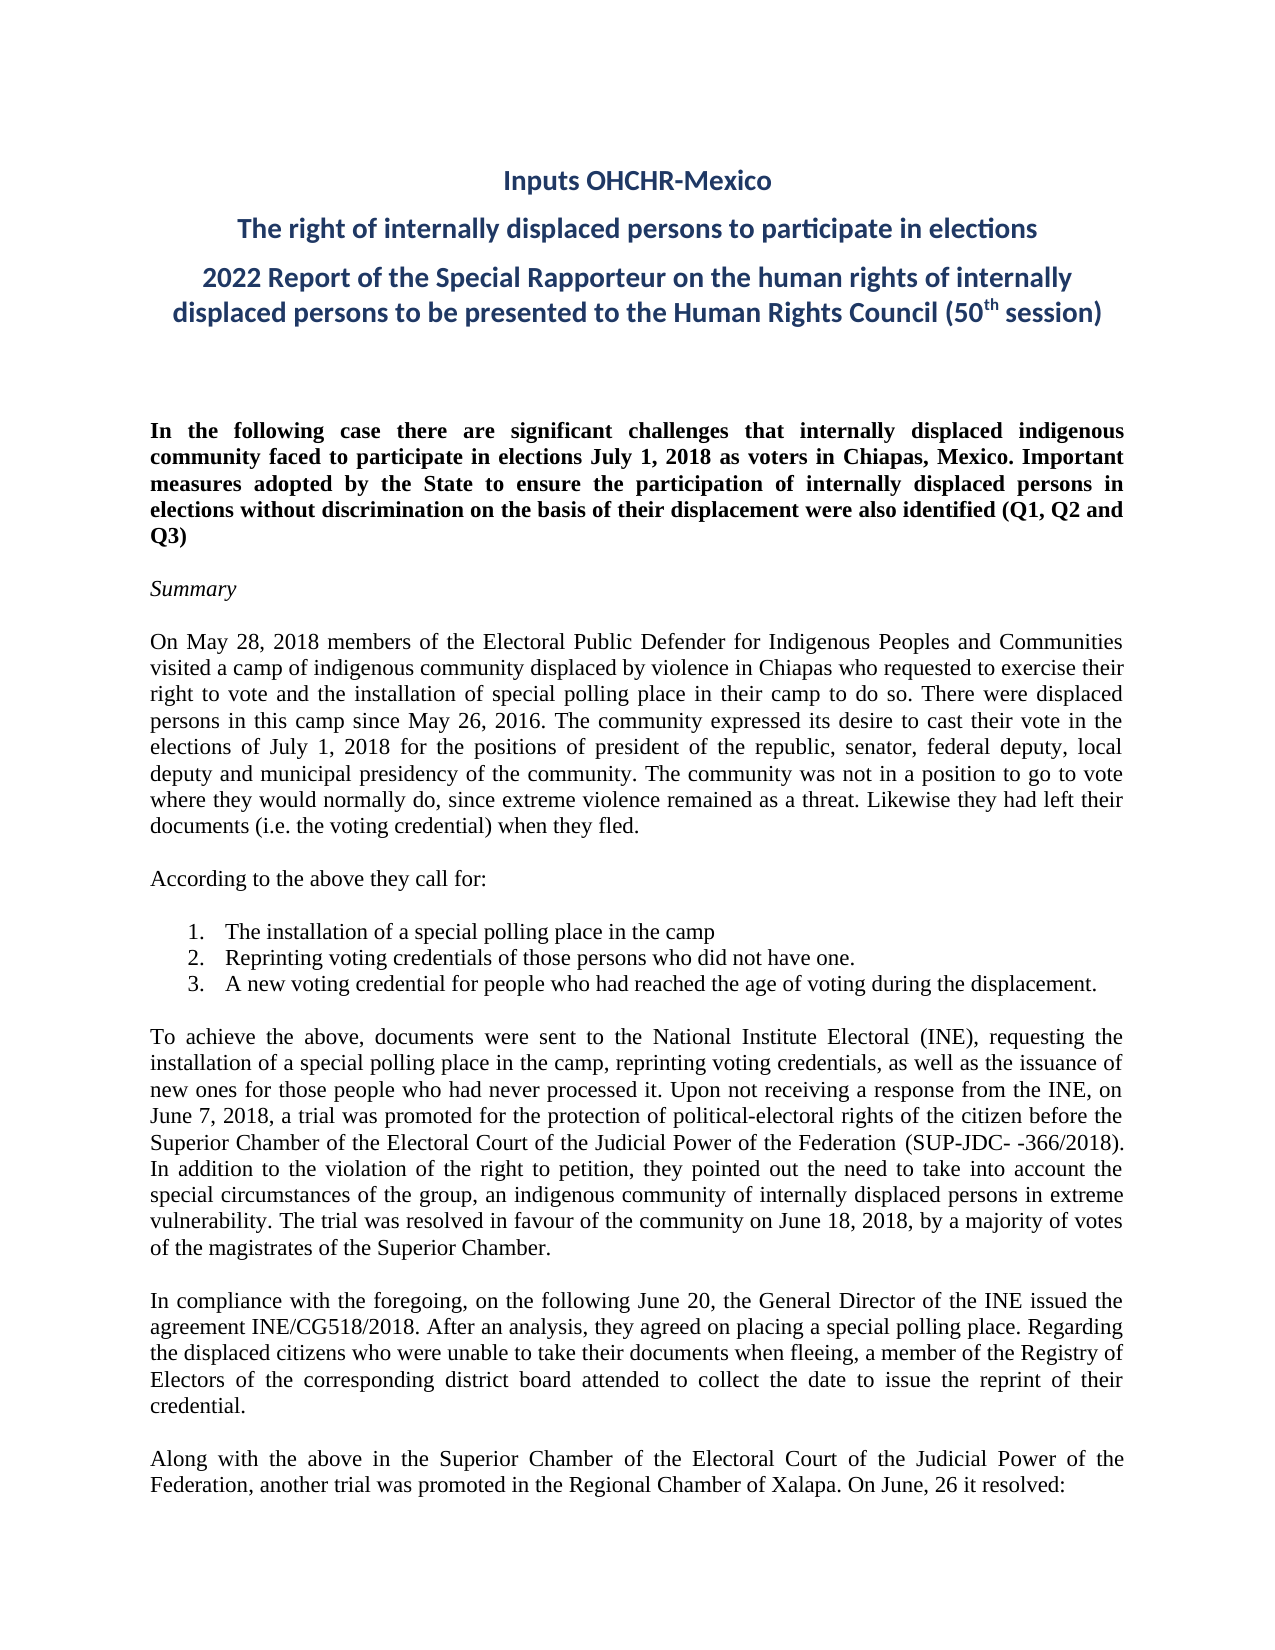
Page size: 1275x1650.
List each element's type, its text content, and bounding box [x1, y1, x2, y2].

text In compliance with the foregoing, on the following June 20, the General Director of the INE issued the agreement INE/CG518/2018. After an analysis, they agreed on placing a special polling place. Regarding the displaced citizens who were unable to take their documents when fleeing, a member of the Registry of Electors of the corresponding district board attended to collect the date to issue the reprint of their credential. [150, 1287, 1125, 1418]
text Along with the above in the Superior Chamber of the Electoral Court of the Judicial Power of the Federation, another trial was promoted in the Regional Chamber of Xalapa. On June, 26 it resolved: [150, 1445, 1125, 1497]
text The right of internally displaced persons to participate in elections [150, 211, 1125, 246]
text 2022 Report of the Special Rapporteur on the human rights of internally displaced persons to be presented to the Human Rights Council (50th session) [150, 259, 1125, 330]
list The installation of a special polling place in the camp [187, 918, 1125, 944]
text According to the above they call for: [150, 865, 1125, 891]
list Reprinting voting credentials of those persons who did not have one. [187, 944, 1125, 970]
text Inputs OHCHR-Mexico [150, 162, 1125, 198]
text To achieve the above, documents were sent to the National Institute Electoral (INE), requesting the installation of a special polling place in the camp, reprinting voting credentials, as well as the issuance of new ones for those people who had never processed it. Upon not receiving a response from the INE, on June 7, 2018, a trial was promoted for the protection of political-electoral rights of the citizen before the Superior Chamber of the Electoral Court of the Judicial Power of the Federation (SUP-JDC- -366/2018). In addition to the violation of the right to petition, they pointed out the need to take into account the special circumstances of the group, an indigenous community of internally displaced persons in extreme vulnerability. The trial was resolved in favour of the community on June 18, 2018, by a majority of votes of the magistrates of the Superior Chamber. [150, 1023, 1125, 1260]
text In the following case there are significant challenges that internally displaced indigenous community faced to participate in elections July 1, 2018 as voters in Chiapas, Mexico. Important measures adopted by the State to ensure the participation of internally displaced persons in elections without discrimination on the basis of their displacement were also identified (Q1, Q2 and Q3) [150, 417, 1125, 549]
list A new voting credential for people who had reached the age of voting during the displacement. [187, 970, 1125, 997]
text On May 28, 2018 members of the Electoral Public Defender for Indigenous Peoples and Communities visited a camp of indigenous community displaced by violence in Chiapas who requested to exercise their right to vote and the installation of special polling place in their camp to do so. There were displaced persons in this camp since May 26, 2016. The community expressed its desire to cast their vote in the elections of July 1, 2018 for the positions of president of the republic, senator, federal deputy, local deputy and municipal presidency of the community. The community was not in a position to go to vote where they would normally do, since extreme violence remained as a threat. Likewise they had left their documents (i.e. the voting credential) when they fled. [150, 628, 1125, 839]
text Summary [150, 575, 1125, 601]
